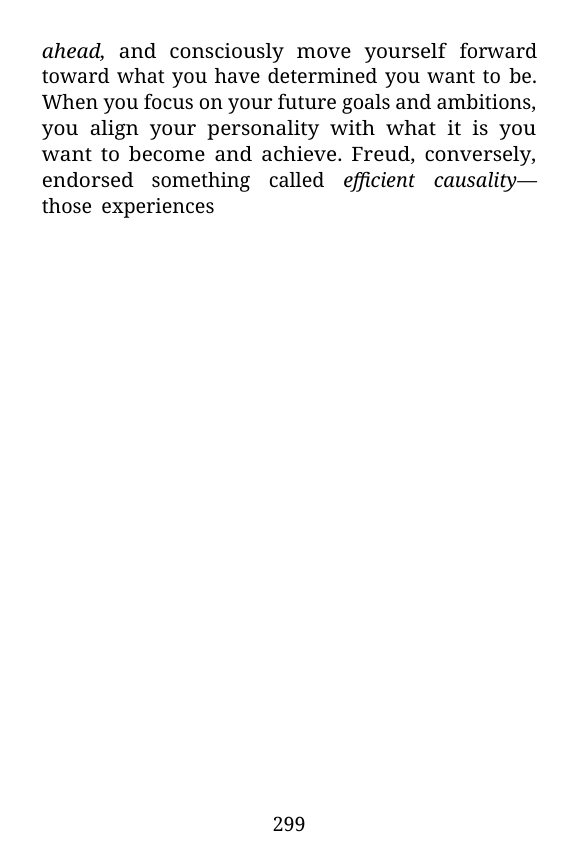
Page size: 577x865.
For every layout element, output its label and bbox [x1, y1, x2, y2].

text [42, 37, 537, 219]
